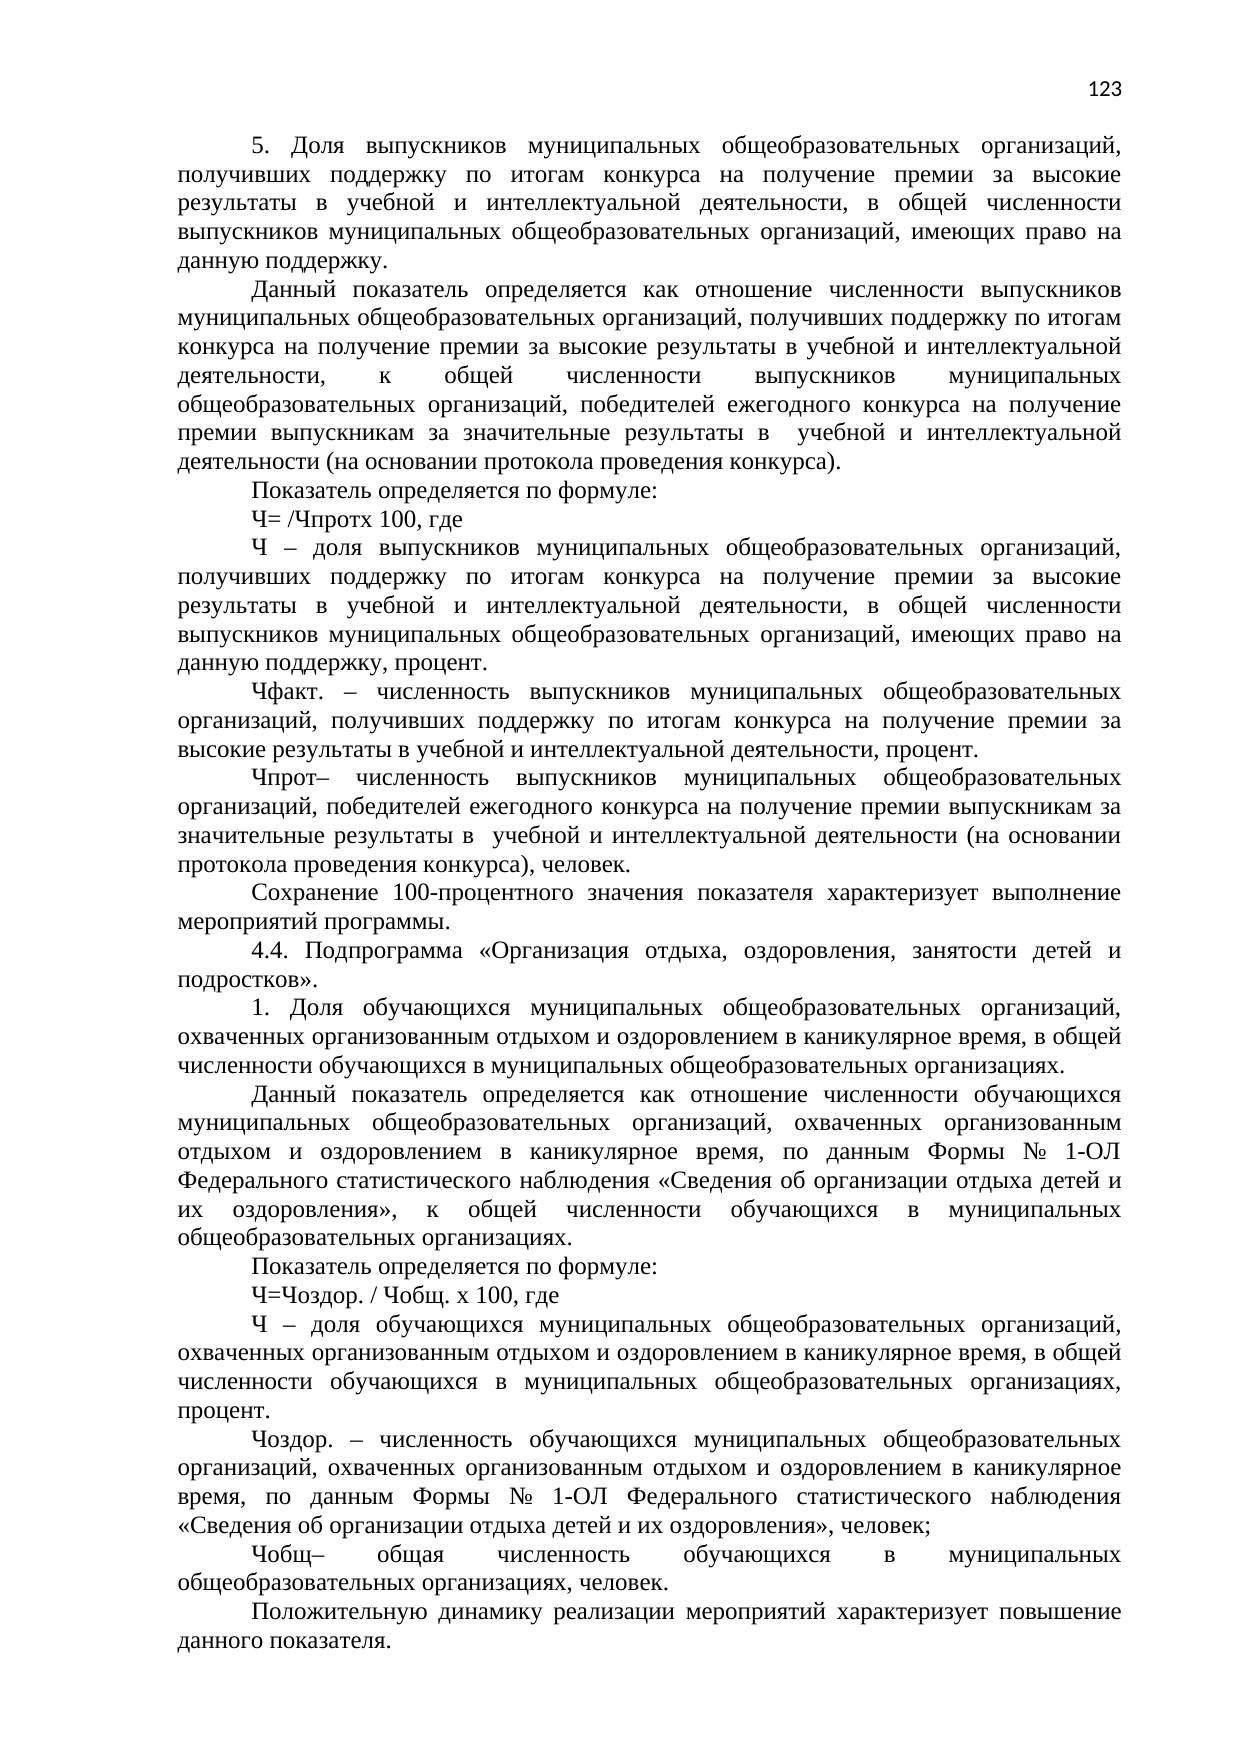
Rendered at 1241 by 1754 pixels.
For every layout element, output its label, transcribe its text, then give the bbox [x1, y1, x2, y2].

text 5. Доля выпускников муниципальных общеобразовательных организаций, получивших поддержку по итогам конкурса на получение премии за высокие результаты в учебной и интеллектуальной деятельности, в общей численности выпускников муниципальных общеобразовательных организаций, имеющих право на данную поддержку. [177, 130, 1122, 274]
text Положительную динамику реализации мероприятий характеризует повышение данного показателя. [177, 1596, 1122, 1654]
text Ч=Чоздор. / Чобщ. х 100, где [177, 1280, 1122, 1309]
text Данный показатель определяется как отношение численности выпускников муниципальных общеобразовательных организаций, получивших поддержку по итогам конкурса на получение премии за высокие результаты в учебной и интеллектуальной деятельности, к общей численности выпускников муниципальных общеобразовательных организаций, победителей ежегодного конкурса на получение премии выпускникам за значительные результаты в учебной и интеллектуальной деятельности (на основании протокола проведения конкурса). [177, 274, 1122, 475]
text Чфакт. – численность выпускников муниципальных общеобразовательных организаций, получивших поддержку по итогам конкурса на получение премии за высокие результаты в учебной и интеллектуальной деятельности, процент. [177, 676, 1122, 762]
text Данный показатель определяется как отношение численности обучающихся муниципальных общеобразовательных организаций, охваченных организованным отдыхом и оздоровлением в каникулярное время, по данным Формы № 1-ОЛ Федерального статистического наблюдения «Сведения об организации отдыха детей и их оздоровления», к общей численности обучающихся в муниципальных общеобразовательных организациях. [177, 1079, 1122, 1251]
text 4.4. Подпрограмма «Организация отдыха, оздоровления, занятости детей и подростков». [177, 935, 1122, 992]
text 1. Доля обучающихся муниципальных общеобразовательных организаций, охваченных организованным отдыхом и оздоровлением в каникулярное время, в общей численности обучающихся в муниципальных общеобразовательных организациях. [177, 992, 1122, 1079]
text Показатель определяется по формуле: [177, 475, 1122, 504]
text Чоздор. – численность обучающихся муниципальных общеобразовательных организаций, охваченных организованным отдыхом и оздоровлением в каникулярное время, по данным Формы № 1-ОЛ Федерального статистического наблюдения «Сведения об организации отдыха детей и их оздоровления», человек; [177, 1424, 1122, 1539]
text Чобщ– общая численность обучающихся в муниципальных общеобразовательных организациях, человек. [177, 1539, 1122, 1596]
text Чпрот– численность выпускников муниципальных общеобразовательных организаций, победителей ежегодного конкурса на получение премии выпускникам за значительные результаты в учебной и интеллектуальной деятельности (на основании протокола проведения конкурса), человек. [177, 762, 1122, 877]
text Сохранение 100-процентного значения показателя характеризует выполнение мероприятий программы. [177, 877, 1122, 935]
text Ч – доля обучающихся муниципальных общеобразовательных организаций, охваченных организованным отдыхом и оздоровлением в каникулярное время, в общей численности обучающихся в муниципальных общеобразовательных организациях, процент. [177, 1309, 1122, 1424]
text Показатель определяется по формуле: [177, 1251, 1122, 1280]
text Ч= /Чпротх 100, где [177, 504, 1122, 532]
text Ч – доля выпускников муниципальных общеобразовательных организаций, получивших поддержку по итогам конкурса на получение премии за высокие результаты в учебной и интеллектуальной деятельности, в общей численности выпускников муниципальных общеобразовательных организаций, имеющих право на данную поддержку, процент. [177, 532, 1122, 676]
